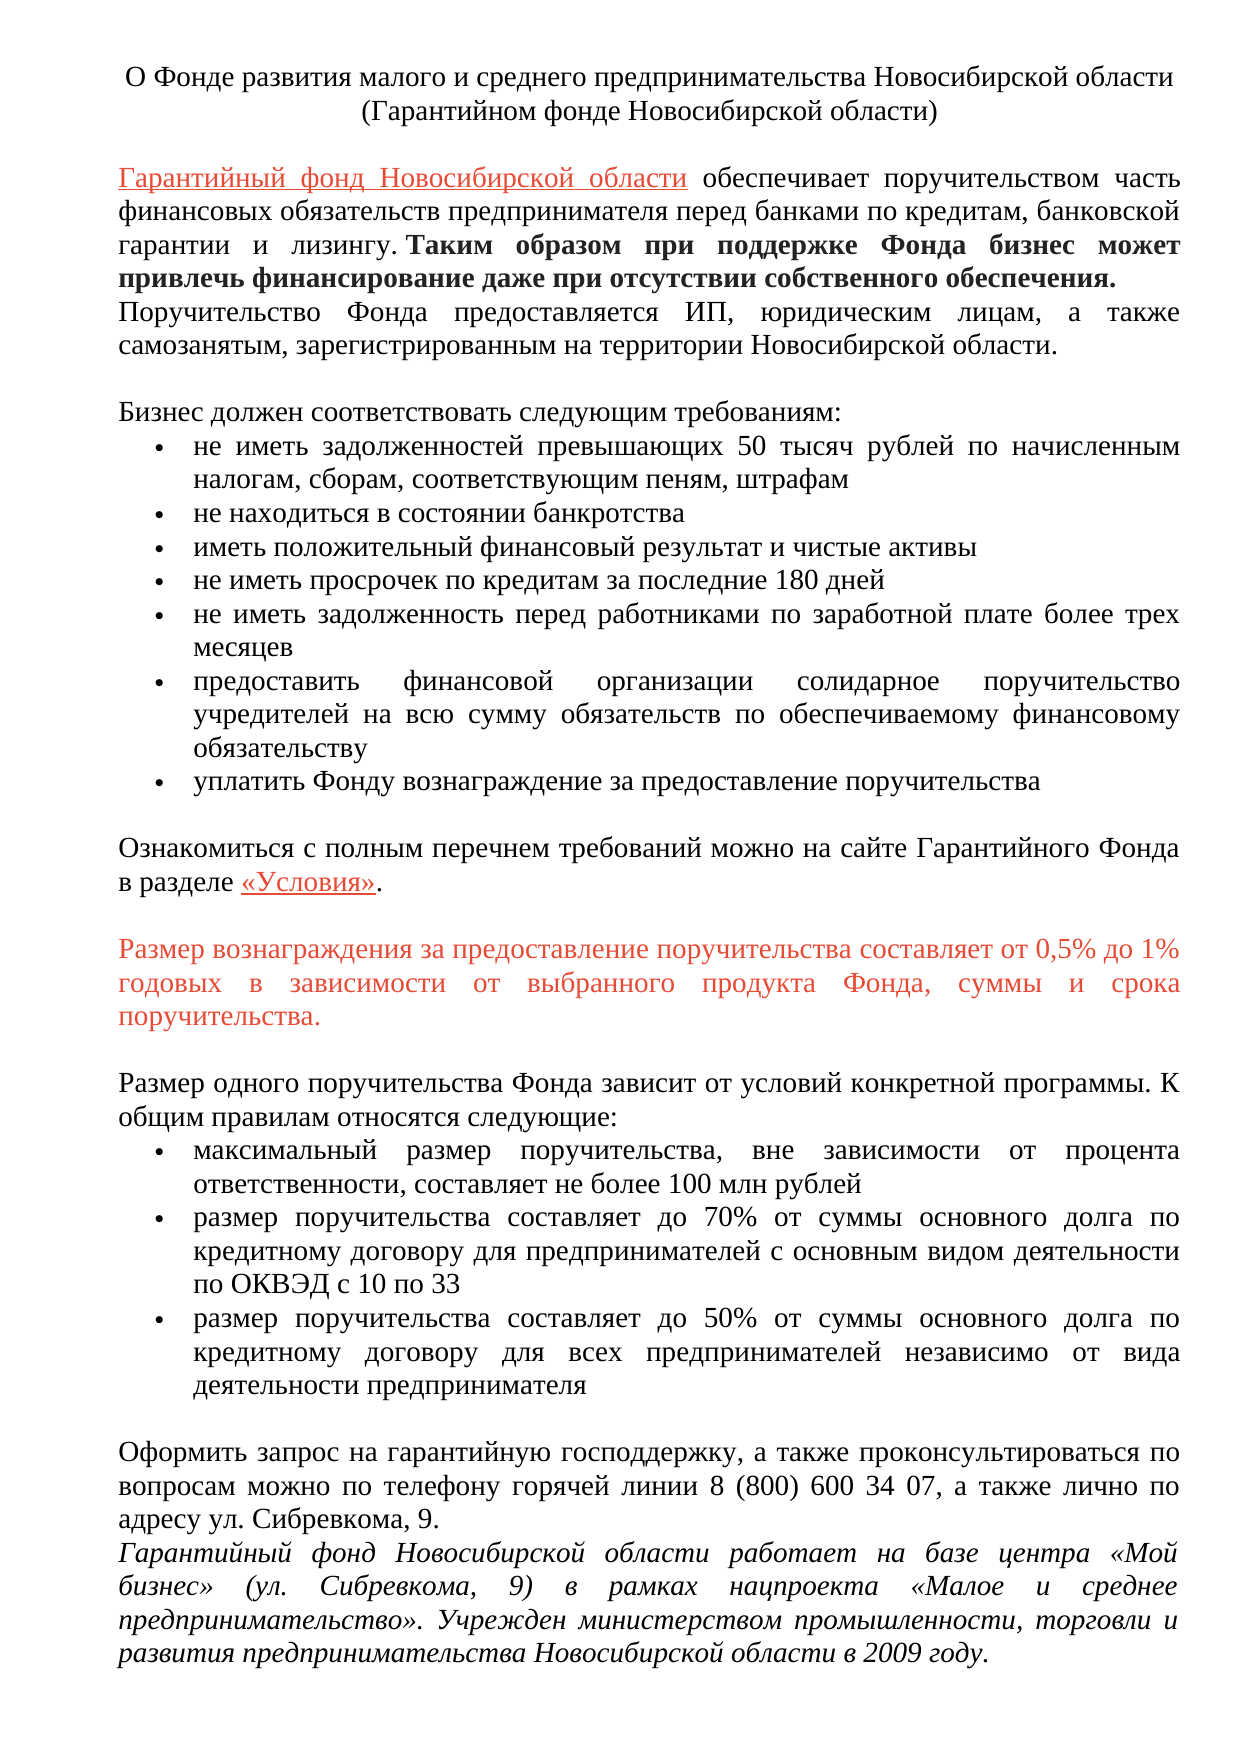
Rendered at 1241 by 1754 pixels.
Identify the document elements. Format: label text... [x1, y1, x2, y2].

text Размер вознаграждения за предоставление поручительства составляет от 0,5% до 1% годовых в зависимости от выбранного продукта Фонда, суммы и срока поручительства. [118, 931, 1181, 1032]
text Ознакомиться с полным перечнем требований можно на сайте Гарантийного Фонда в разделе «Условия». [118, 831, 1181, 898]
text Бизнес должен соответствовать следующим требованиям: [118, 394, 1181, 428]
list не иметь задолженностей превышающих 50 тысяч рублей по начисленным налогам, сборам, соответствующим пеням, штрафам [156, 428, 1181, 495]
text Размер одного поручительства Фонда зависит от условий конкретной программы. К общим правилам относятся следующие: [118, 1065, 1181, 1132]
text Оформить запрос на гарантийную господдержку, а также проконсультироваться по вопросам можно по телефону горячей линии 8 (800) 600 34 07, а также лично по адресу ул. Сибревкома, 9. [118, 1434, 1181, 1535]
list не находиться в состоянии банкротства [156, 495, 1181, 529]
list не иметь просрочек по кредитам за последние 180 дней [156, 562, 1181, 596]
text О Фонде развития малого и среднего предпринимательства Новосибирской области (Гарантийном фонде Новосибирской области) [118, 59, 1181, 126]
list не иметь задолженность перед работниками по заработной плате более трех месяцев [156, 596, 1181, 663]
list иметь положительный финансовый результат и чистые активы [156, 529, 1181, 562]
text Поручительство Фонда предоставляется ИП, юридическим лицам, а также самозанятым, зарегистрированным на территории Новосибирской области. [118, 294, 1181, 361]
list уплатить Фонду вознаграждение за предоставление поручительства [156, 763, 1181, 797]
text Гарантийный фонд Новосибирской области обеспечивает поручительством часть финансовых обязательств предпринимателя перед банками по кредитам, банковской гарантии и лизингу. Таким образом при поддержке Фонда бизнес может привлечь финансирование даже при отсутствии собственного обеспечения. [118, 160, 1181, 294]
list размер поручительства составляет до 70% от суммы основного долга по кредитному договору для предпринимателей с основным видом деятельности по ОКВЭД с 10 по 33 [156, 1199, 1181, 1300]
text Гарантийный фонд Новосибирской области работает на базе центра «Мой бизнес» (ул. Сибревкома, 9) в рамках нацпроекта «Малое и среднее предпринимательство». Учрежден министерством промышленности, торговли и развития предпринимательства Новосибирской области в 2009 году. [118, 1535, 1181, 1669]
list максимальный размер поручительства, вне зависимости от процента ответственности, составляет не более 100 млн рублей [156, 1132, 1181, 1199]
list предоставить финансовой организации солидарное поручительство учредителей на всю сумму обязательств по обеспечиваемому финансовому обязательству [156, 663, 1181, 763]
list размер поручительства составляет до 50% от суммы основного долга по кредитному договору для всех предпринимателей независимо от вида деятельности предпринимателя [156, 1300, 1181, 1401]
